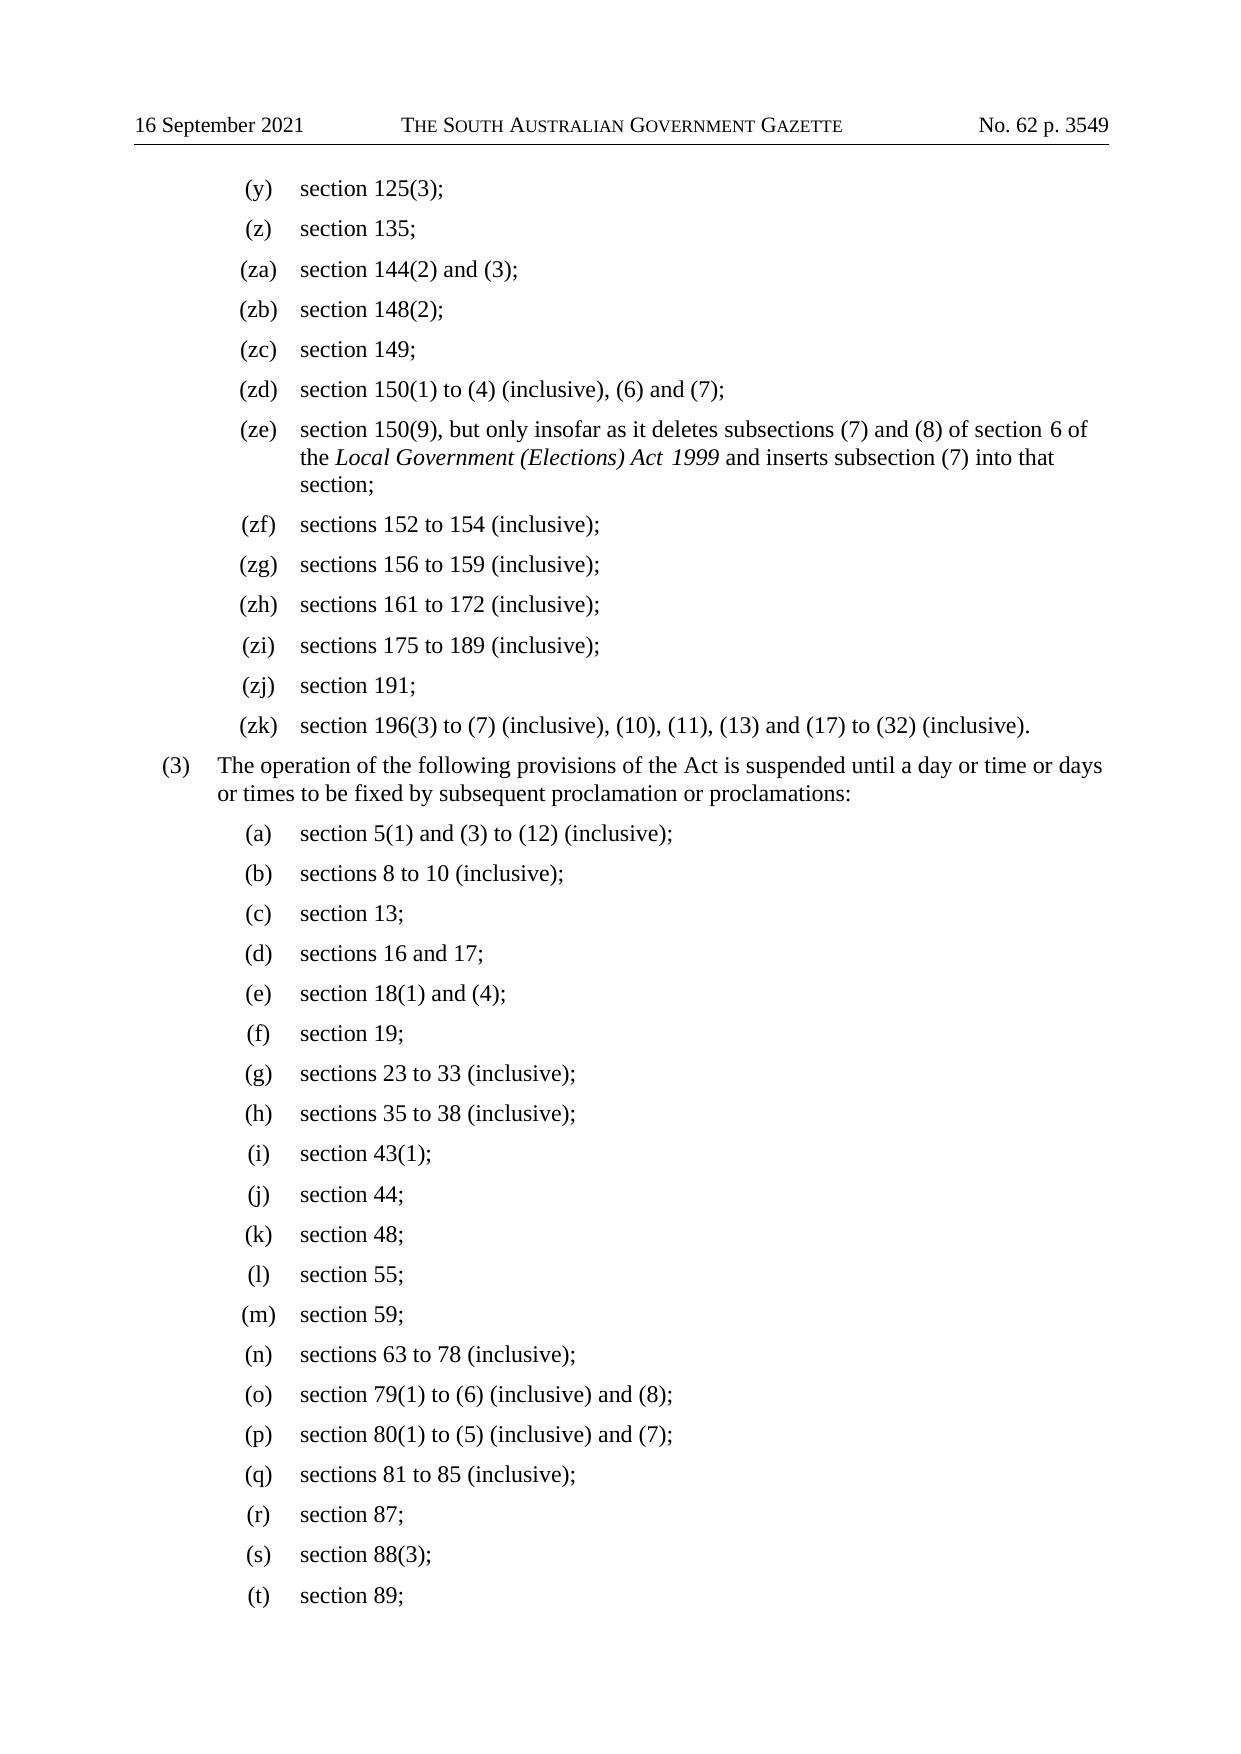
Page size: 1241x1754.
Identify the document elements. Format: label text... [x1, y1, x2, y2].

text (c) section 13; [217, 899, 1109, 926]
text (zc) section 149; [217, 335, 1109, 362]
text (j) section 44; [217, 1179, 1109, 1207]
text (s) section 88(3); [217, 1541, 1109, 1568]
text (zb) section 148(2); [217, 295, 1109, 322]
text (h) sections 35 to 38 (inclusive); [217, 1099, 1109, 1127]
text (zf) sections 152 to 154 (inclusive); [217, 510, 1109, 538]
text (zd) section 150(1) to (4) (inclusive), (6) and (7); [217, 375, 1109, 402]
text (a) section 5(1) and (3) to (12) (inclusive); [217, 819, 1109, 846]
text (q) sections 81 to 85 (inclusive); [217, 1460, 1109, 1488]
text (zi) sections 175 to 189 (inclusive); [217, 631, 1109, 658]
text (d) sections 16 and 17; [217, 939, 1109, 967]
text (f) section 19; [217, 1019, 1109, 1047]
text (n) sections 63 to 78 (inclusive); [217, 1340, 1109, 1368]
text (m) section 59; [217, 1300, 1109, 1327]
text (k) section 48; [217, 1220, 1109, 1247]
text (z) section 135; [217, 214, 1109, 242]
text (ze) section 150(9), but only insofar as it deletes subsections (7) and (8) of section 6 of the Local Government (Elections) Act 1999 and inserts subsection (7) into that section; [217, 415, 1109, 498]
text (b) sections 8 to 10 (inclusive); [217, 859, 1109, 886]
text (za) section 144(2) and (3); [217, 254, 1109, 282]
text (g) sections 23 to 33 (inclusive); [217, 1059, 1109, 1087]
text (3) The operation of the following provisions of the Act is suspended until a day or time or days or times to be fixed by subsequent proclamation or proclamations: [134, 751, 1109, 806]
text (e) section 18(1) and (4); [217, 979, 1109, 1007]
text (zh) sections 161 to 172 (inclusive); [217, 591, 1109, 618]
text (t) section 89; [217, 1581, 1109, 1608]
text (zg) sections 156 to 159 (inclusive); [217, 550, 1109, 578]
text (i) section 43(1); [217, 1139, 1109, 1167]
text (l) section 55; [217, 1260, 1109, 1287]
text (zk) section 196(3) to (7) (inclusive), (10), (11), (13) and (17) to (32) (inclusive). [217, 711, 1109, 738]
text (r) section 87; [217, 1500, 1109, 1528]
text (p) section 80(1) to (5) (inclusive) and (7); [217, 1420, 1109, 1448]
text (zj) section 191; [217, 671, 1109, 698]
text (y) section 125(3); [217, 174, 1109, 202]
text (o) section 79(1) to (6) (inclusive) and (8); [217, 1380, 1109, 1408]
